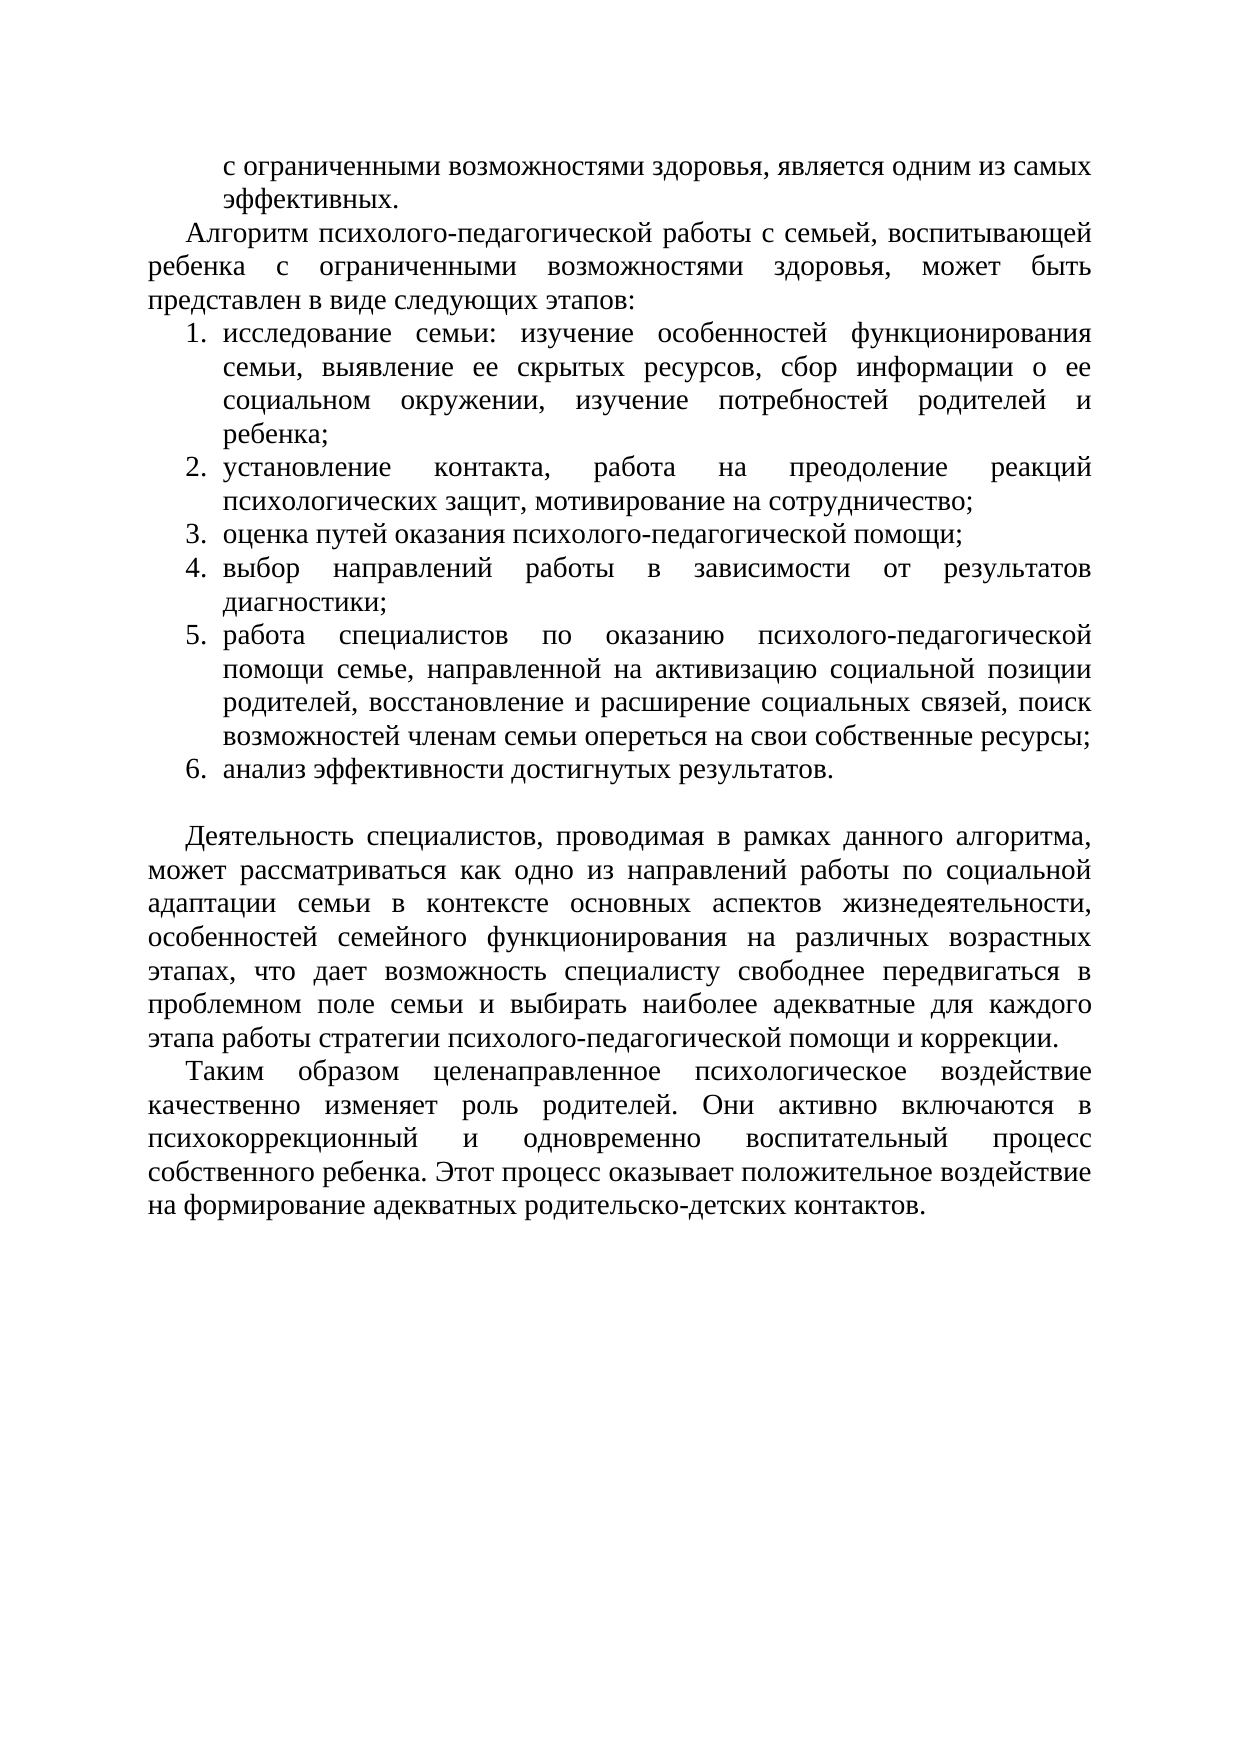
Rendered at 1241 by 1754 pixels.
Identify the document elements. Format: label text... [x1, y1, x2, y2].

list анализ эффективности достигнутых результатов. [185, 751, 1092, 785]
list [185, 148, 1092, 215]
list исследование семьи: изучение особенностей функционирования семьи, выявление ее скрытых ресурсов, сбор информации о ее социальном окружении, изучение потребностей родителей и ребенка; [185, 315, 1092, 449]
text Деятельность специалистов, проводимая в рамках данного алгоритма, может рассматриваться как одно из направлений работы по социальной адаптации семьи в контексте основных аспектов жизнедеятельности, особенностей семейного функционирования на различных возрастных этапах, что дает возможность специалисту свободнее передвигаться в проблемном поле семьи и выбирать наиболее адекватные для каждого этапа работы стратегии психолого-педагогической помощи и коррекции. [148, 818, 1092, 1053]
list работа специалистов по оказанию психолого-педагогической помощи семье, направленной на активизацию социальной позиции родителей, восстановление и расширение социальных связей, поиск возможностей членам семьи опереться на свои собственные ресурсы; [185, 617, 1092, 751]
list установление контакта, работа на преодоление реакций психологических защит, мотивирование на сотрудничество; [185, 449, 1092, 517]
list оценка путей оказания психолого-педагогической помощи; [185, 517, 1092, 550]
text Таким образом целенаправленное психологическое воздействие качественно изменяет роль родителей. Они активно включаются в психокоррекционный и одновременно воспитательный процесс собственного ребенка. Этот процесс оказывает положительное воздействие на формирование адекватных родительско-детских контактов. [148, 1053, 1092, 1221]
text Алгоритм психолого-педагогической работы с семьей, воспитывающей ребенка с ограниченными возможностями здоровья, может быть представлен в виде следующих этапов: [148, 215, 1092, 315]
list выбор направлений работы в зависимости от результатов диагностики; [185, 550, 1092, 617]
